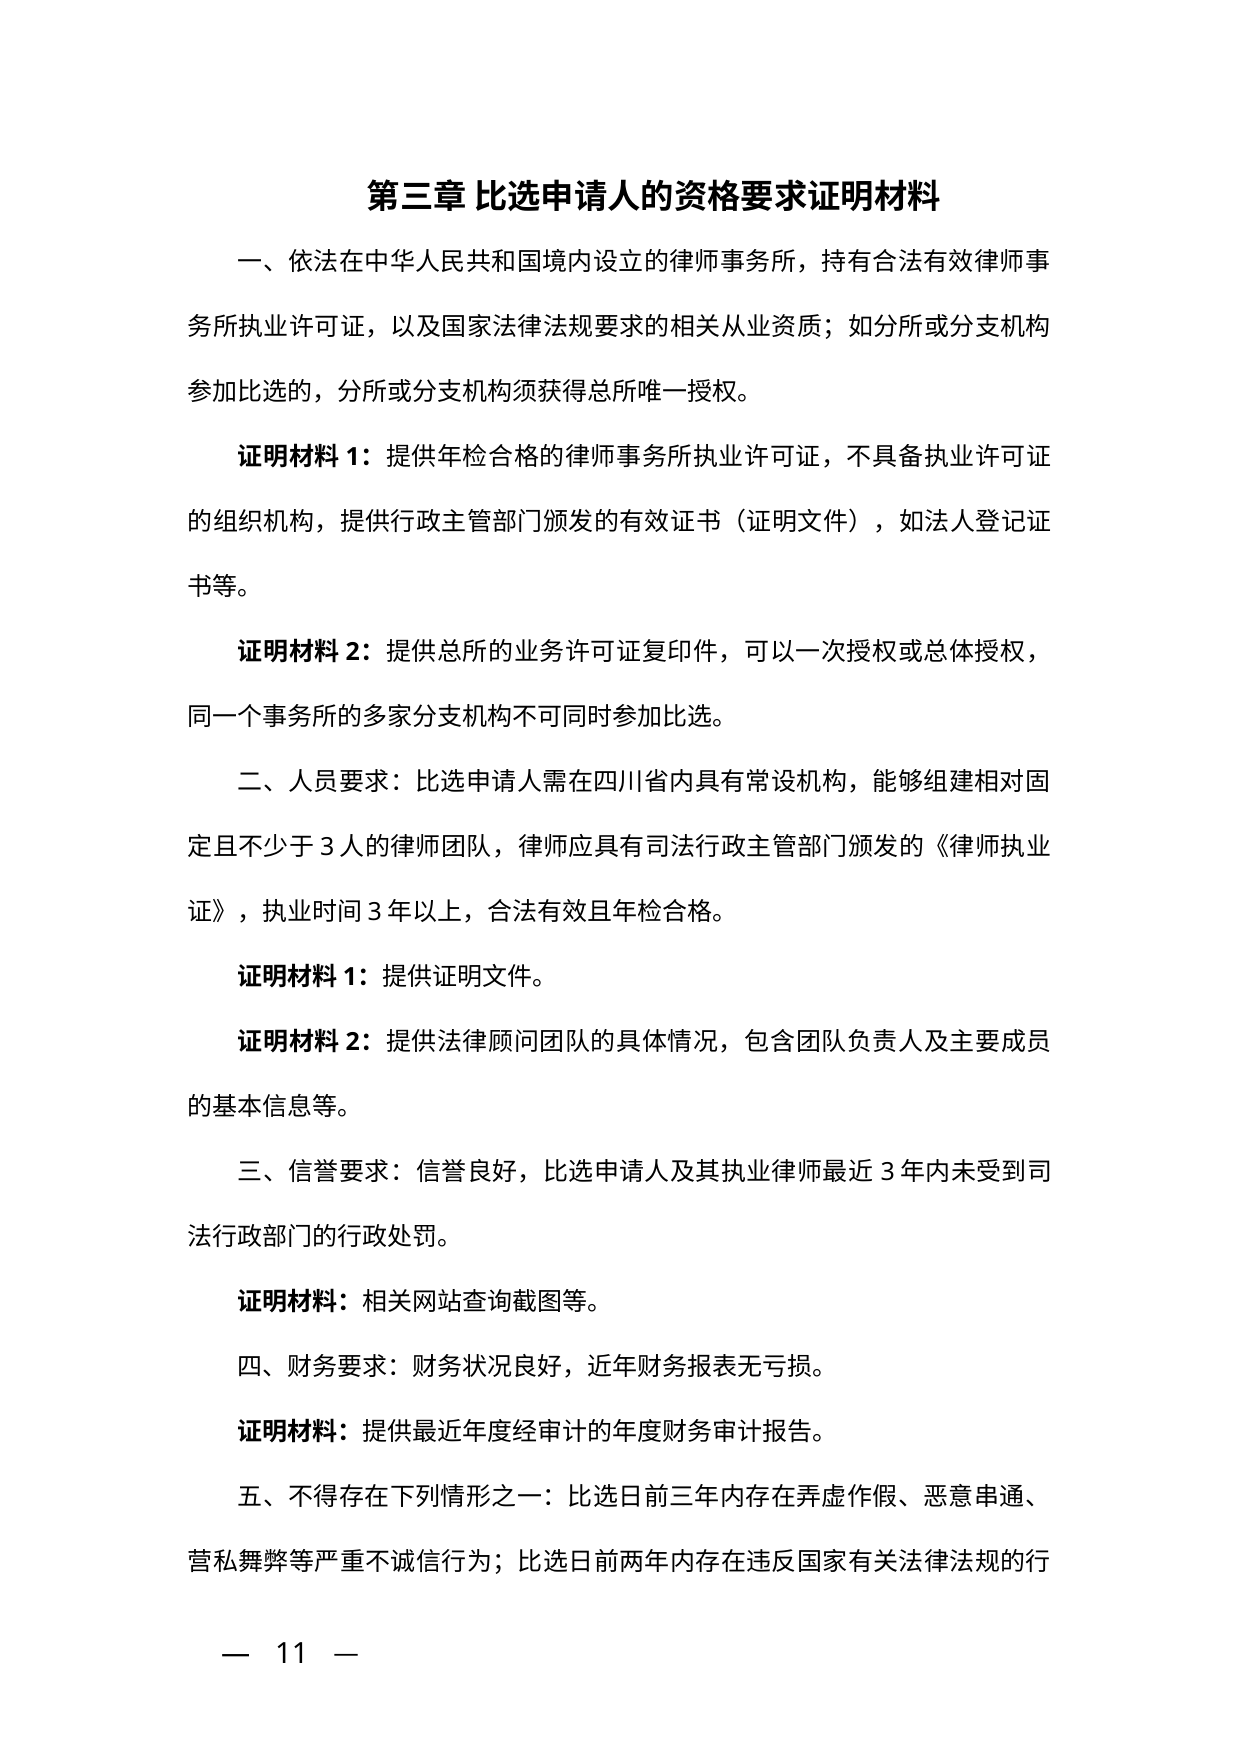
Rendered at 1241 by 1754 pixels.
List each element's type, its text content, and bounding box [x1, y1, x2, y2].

text 证明材料：相关网站查询截图等。 [187, 1267, 1053, 1332]
text 一、依法在中华人民共和国境内设立的律师事务所，持有合法有效律师事务所执业许可证，以及国家法律法规要求的相关从业资质；如分所或分支机构参加比选的，分所或分支机构须获得总所唯一授权。 [187, 227, 1053, 422]
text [187, 1462, 1053, 1592]
text 证明材料2：提供法律顾问团队的具体情况，包含团队负责人及主要成员的基本信息等。 [187, 1007, 1053, 1137]
text 第三章 比选申请人的资格要求证明材料 [187, 162, 1053, 227]
text 证明材料：提供最近年度经审计的年度财务审计报告。 [187, 1397, 1053, 1462]
text 二、人员要求：比选申请人需在四川省内具有常设机构，能够组建相对固定且不少于3人的律师团队，律师应具有司法行政主管部门颁发的《律师执业证》，执业时间3年以上，合法有效且年检合格。 [187, 747, 1053, 942]
text 三、信誉要求：信誉良好，比选申请人及其执业律师最近3年内未受到司法行政部门的行政处罚。 [187, 1137, 1053, 1267]
text 四、财务要求：财务状况良好，近年财务报表无亏损。 [187, 1332, 1053, 1397]
text 证明材料1：提供证明文件。 [187, 942, 1053, 1007]
text 证明材料1：提供年检合格的律师事务所执业许可证，不具备执业许可证的组织机构，提供行政主管部门颁发的有效证书（证明文件），如法人登记证书等。 [187, 422, 1053, 617]
text 证明材料2：提供总所的业务许可证复印件，可以一次授权或总体授权，同一个事务所的多家分支机构不可同时参加比选。 [187, 617, 1053, 747]
